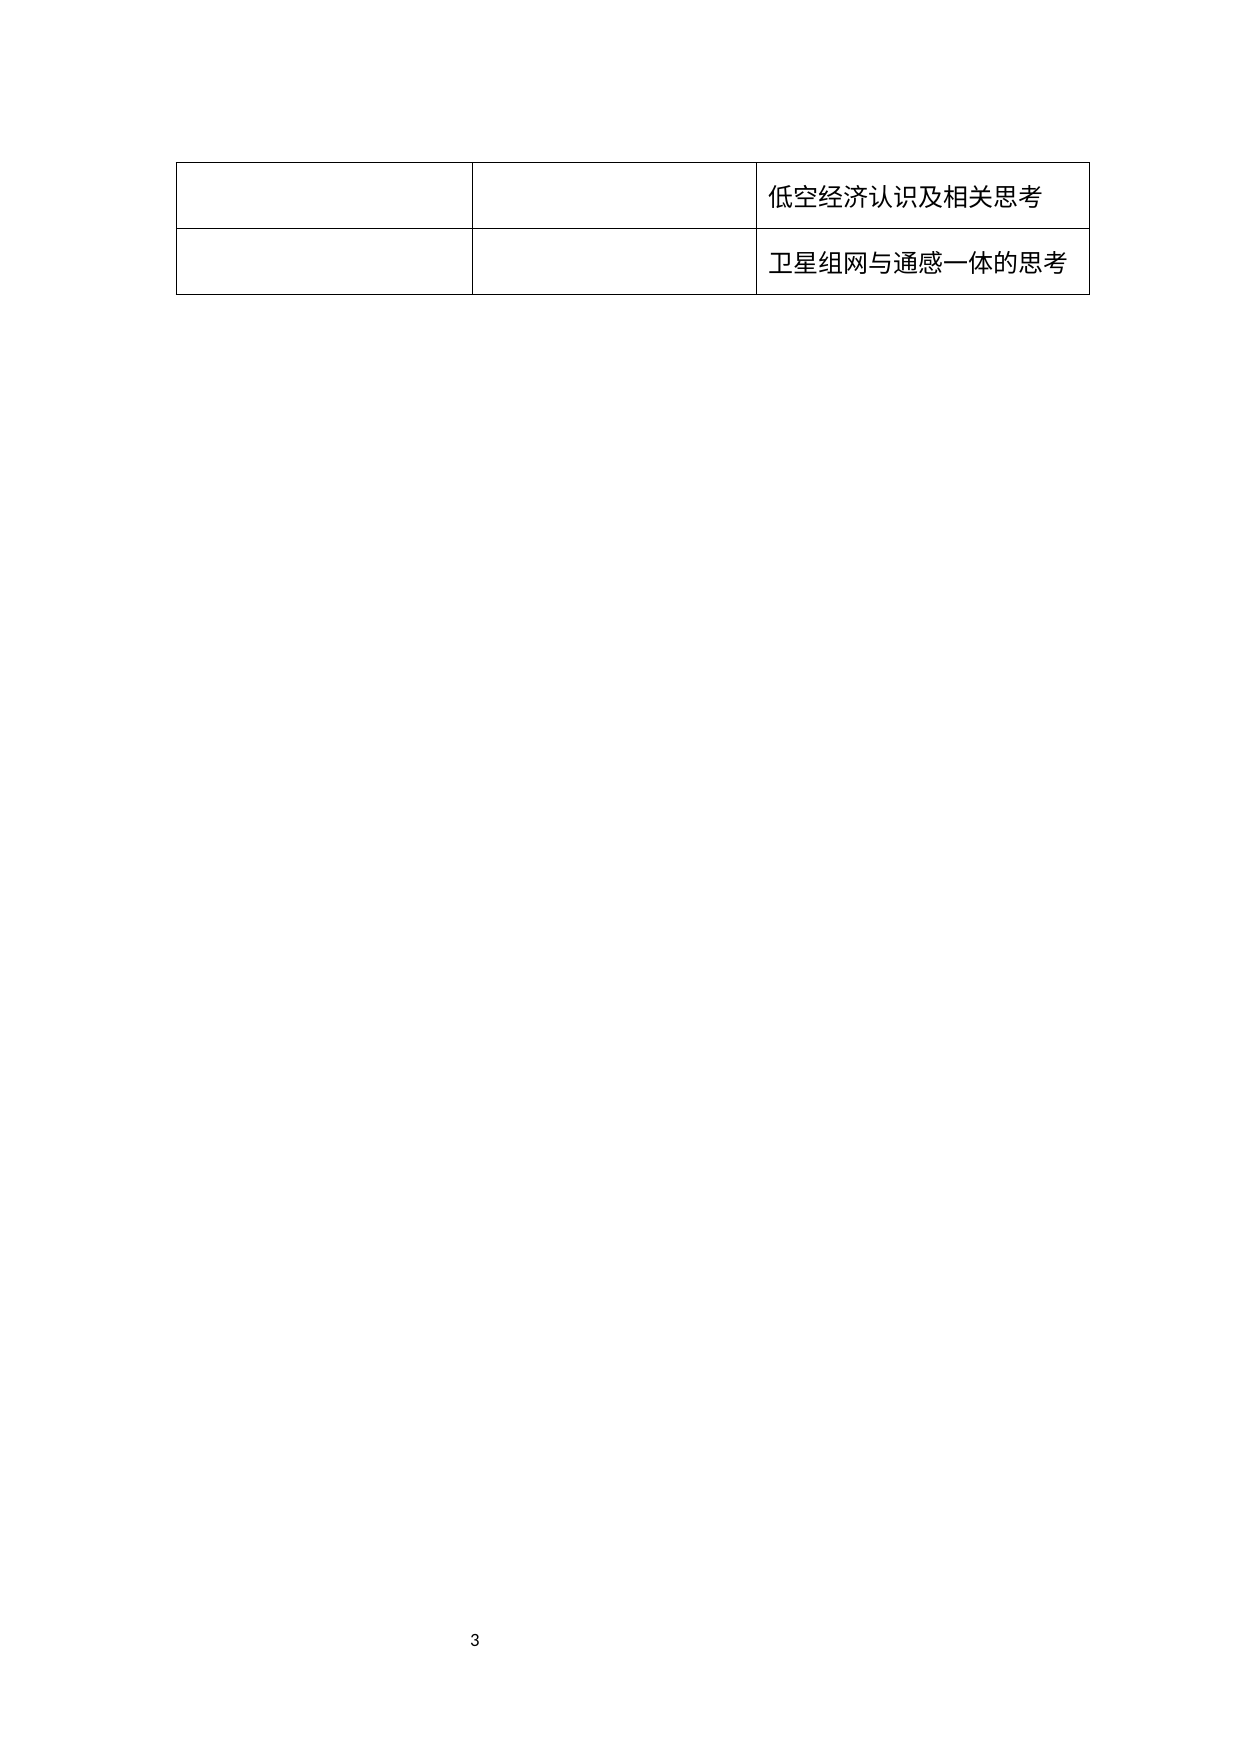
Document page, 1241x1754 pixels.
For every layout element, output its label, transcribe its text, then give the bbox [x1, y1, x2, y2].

table_cell [177, 163, 472, 228]
table_cell [177, 229, 472, 294]
table_cell 卫星组网与通感一体的思考 [757, 229, 1089, 294]
table_cell 低空经济认识及相关思考 [757, 163, 1089, 228]
table_cell [473, 163, 756, 228]
table_cell [473, 229, 756, 294]
